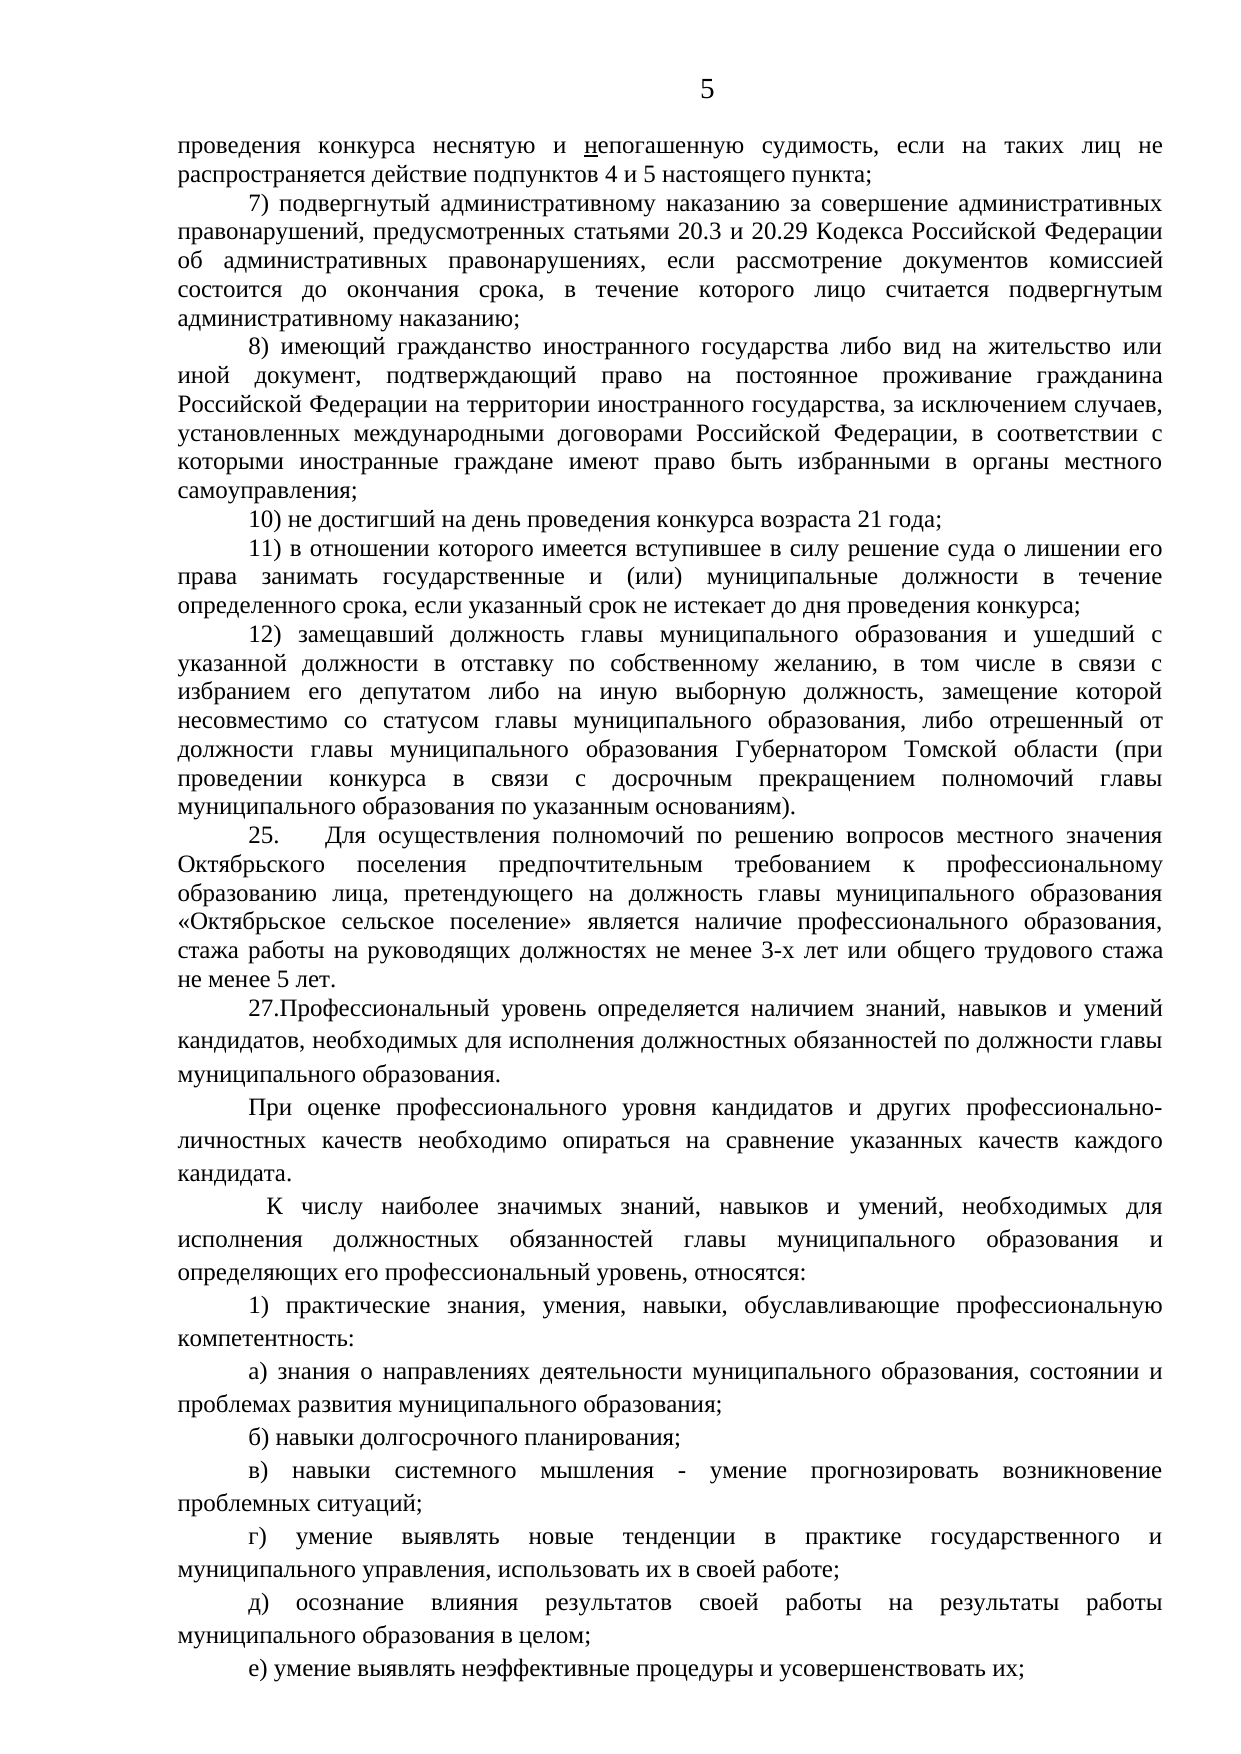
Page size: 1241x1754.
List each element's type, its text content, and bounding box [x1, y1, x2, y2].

text в) навыки системного мышления - умение прогнозировать возникновение проблемных ситуаций; [177, 1455, 1163, 1517]
text 12) замещавший должность главы муниципального образования и ушедший с указанной должности в отставку по собственному желанию, в том числе в связи с избранием его депутатом либо на иную выборную должность, замещение которой несовместимо со статусом главы муниципального образования, либо отрешенный от должности главы муниципального образования Губернатором Томской области (при проведении конкурса в связи с досрочным прекращением полномочий главы муниципального образования по указанным основаниям). [177, 619, 1163, 820]
text 1) практические знания, умения, навыки, обуславливающие профессиональную компетентность: [177, 1290, 1163, 1352]
text 7) подвергнутый административному наказанию за совершение административных правонарушений, предусмотренных статьями 20.3 и 20.29 Кодекса Российской Федерации об административных правонарушениях, если рассмотрение документов комиссией состоится до окончания срока, в течение которого лицо считается подвергнутым административному наказанию; [177, 188, 1163, 331]
text 11) в отношении которого имеется вступившее в силу решение суда о лишении его права занимать государственные и (или) муниципальные должности в течение определенного срока, если указанный срок не истекает до дня проведения конкурса; [177, 533, 1163, 619]
text 27.Профессиональный уровень определяется наличием знаний, навыков и умений кандидатов, необходимых для исполнения должностных обязанностей по должности главы муниципального образования. [177, 993, 1163, 1087]
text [177, 130, 1163, 188]
text д) осознание влияния результатов своей работы на результаты работы муниципального образования в целом; [177, 1587, 1163, 1649]
text 8) имеющий гражданство иностранного государства либо вид на жительство или иной документ, подтверждающий право на постоянное проживание гражданина Российской Федерации на территории иностранного государства, за исключением случаев, установленных международными договорами Российской Федерации, в соответствии с которыми иностранные граждане имеют право быть избранными в органы местного самоуправления; [177, 331, 1163, 504]
list Для осуществления полномочий по решению вопросов местного значения Октябрьского поселения предпочтительным требованием к профессиональному образованию лица, претендующего на должность главы муниципального образования «Октябрьское сельское поселение» является наличие профессионального образования, стажа работы на руководящих должностях не менее 3-х лет или общего трудового стажа не менее 5 лет. [177, 820, 1163, 993]
text 10) не достигший на день проведения конкурса возраста 21 года; [177, 504, 1163, 533]
text К числу наиболее значимых знаний, навыков и умений, необходимых для исполнения должностных обязанностей главы муниципального образования и определяющих его профессиональный уровень, относятся: [177, 1191, 1163, 1286]
text е) умение выявлять неэффективные процедуры и усовершенствовать их; [177, 1653, 1163, 1682]
text При оценке профессионального уровня кандидатов и других профессионально-личностных качеств необходимо опираться на сравнение указанных качеств каждого кандидата. [177, 1092, 1163, 1186]
text г) умение выявлять новые тенденции в практике государственного и муниципального управления, использовать их в своей работе; [177, 1521, 1163, 1583]
text а) знания о направлениях деятельности муниципального образования, состоянии и проблемах развития муниципального образования; [177, 1356, 1163, 1418]
text б) навыки долгосрочного планирования; [177, 1422, 1163, 1451]
